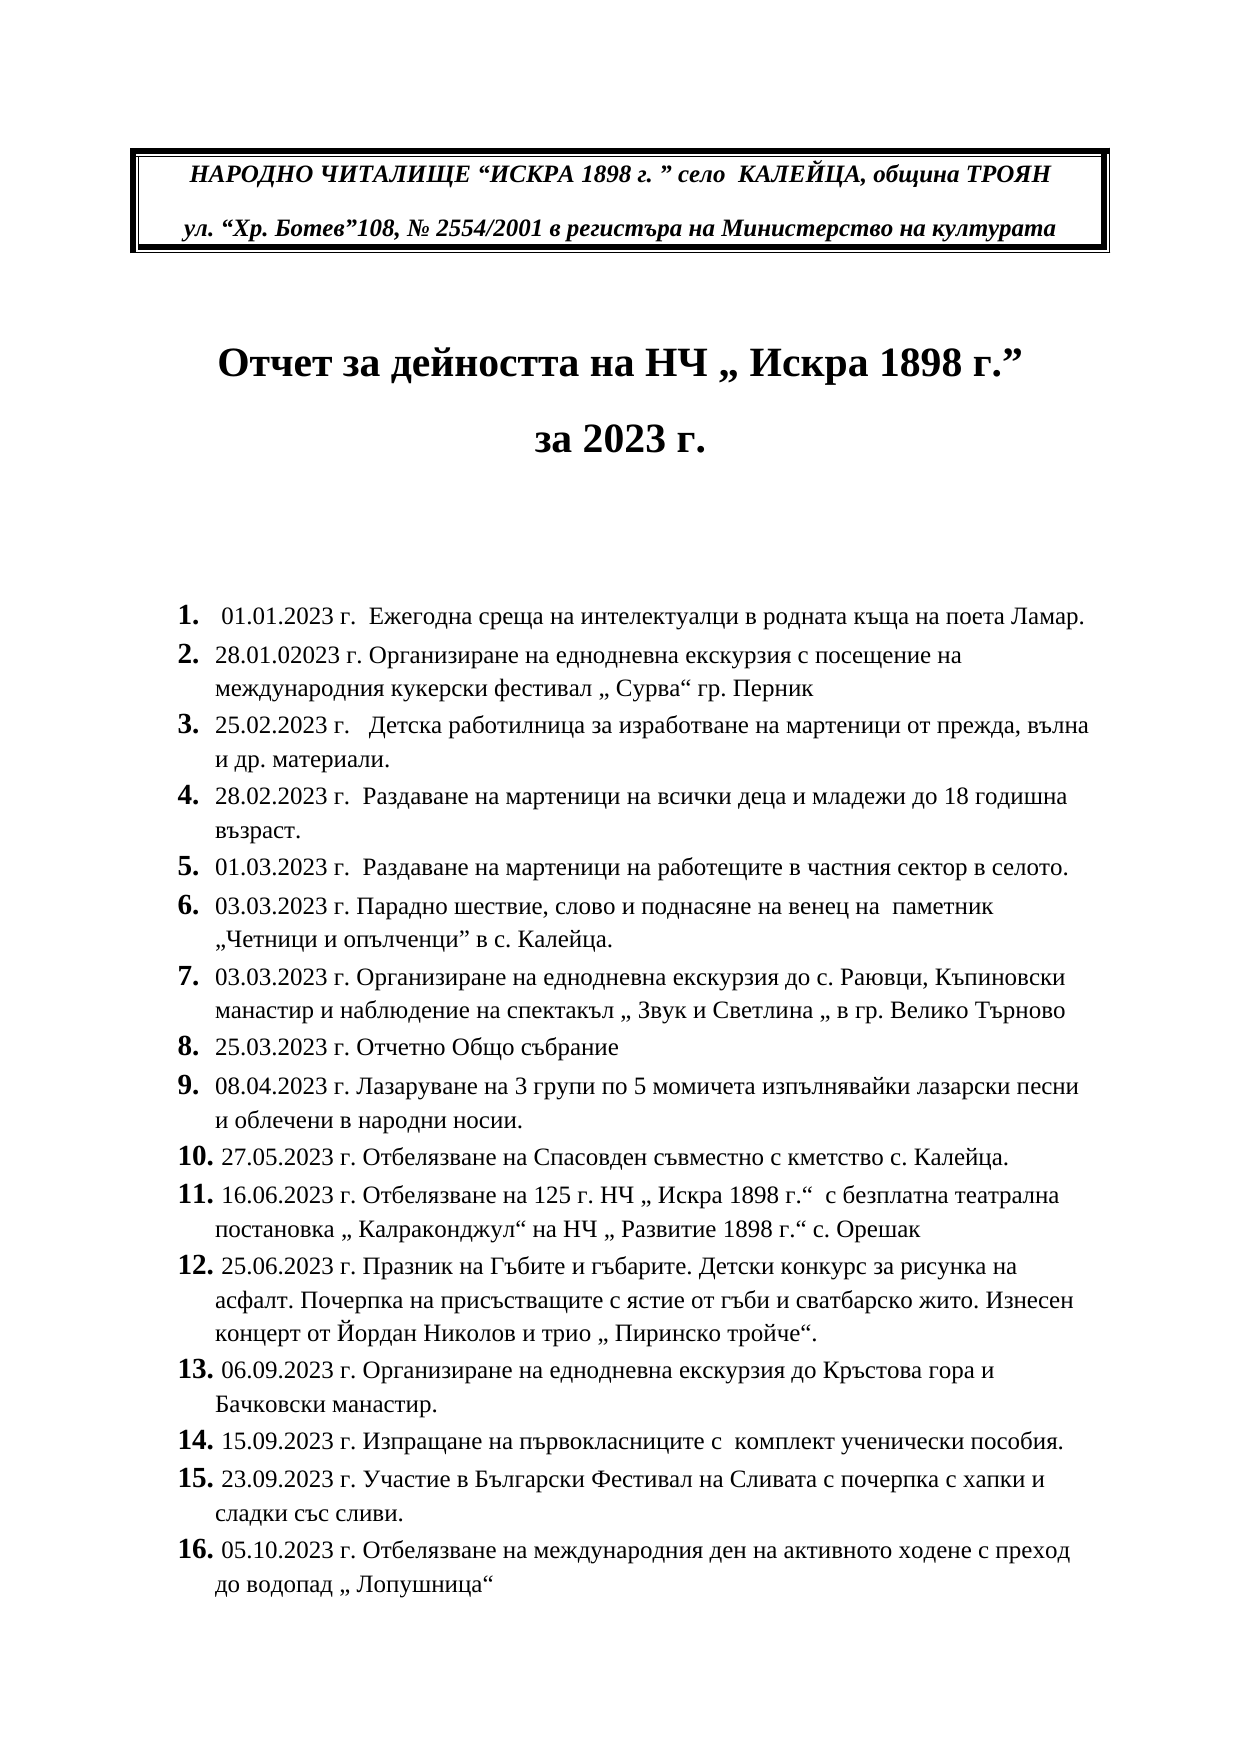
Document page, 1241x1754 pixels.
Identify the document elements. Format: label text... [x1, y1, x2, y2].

list 16.06.2023 г. Отбелязване на 125 г. НЧ „ Искра 1898 г.“ с безплатна театрална постановка „ Калраконджул“ на НЧ „ Развитие 1898 г.“ с. Орешак [177, 1176, 1093, 1243]
list 03.03.2023 г. Организиране на еднодневна екскурзия до с. Раювци, Къпиновски манастир и наблюдение на спектакъл „ Звук и Светлина „ в гр. Велико Търново [177, 958, 1093, 1024]
list 25.06.2023 г. Празник на Гъбите и гъбарите. Детски конкурс за рисунка на асфалт. Почерпка на присъстващите с ястие от гъби и сватбарско жито. Изнесен концерт от Йордан Николов и трио „ Пиринско тройче“. [177, 1247, 1093, 1347]
list 06.09.2023 г. Организиране на еднодневна екскурзия до Кръстова гора и Бачковски манастир. [177, 1351, 1093, 1418]
text ул. “Хр. Ботев”108, № 2554/2001 в регистъра на Министерство на културата [139, 201, 1101, 244]
list 03.03.2023 г. Парадно шествие, слово и поднасяне на венец на паметник „Четници и опълченци” в с. Калейца. [177, 887, 1093, 953]
list 01.01.2023 г. Ежегодна среща на интелектуалци в родната къща на поета Ламар. [177, 597, 1093, 631]
list 01.03.2023 г. Раздаване на мартеници на работещите в частния сектор в селото. [177, 848, 1093, 882]
text за 2023 г. [148, 413, 1093, 461]
text НАРОДНО ЧИТАЛИЩЕ “ИСКРА 1898 г. ” село КАЛЕЙЦА, община ТРОЯН [139, 157, 1101, 188]
list 15.09.2023 г. Изпращане на първокласниците с комплект ученически пособия. [177, 1422, 1093, 1455]
list 25.03.2023 г. Отчетно Общо събрание [177, 1028, 1093, 1062]
list 28.01.02023 г. Организиране на еднодневна екскурзия с посещение на международния кукерски фестивал „ Сурва“ гр. Перник [177, 636, 1093, 702]
list 05.10.2023 г. Отбелязване на международния ден на активното ходене с преход до водопад „ Лопушница“ [177, 1531, 1093, 1598]
list 08.04.2023 г. Лазаруване на 3 групи по 5 момичета изпълнявайки лазарски песни и облечени в народни носии. [177, 1067, 1093, 1133]
list 27.05.2023 г. Отбелязване на Спасовден съвместно с кметство с. Калейца. [177, 1138, 1093, 1171]
list 28.02.2023 г. Раздаване на мартеници на всички деца и младежи до 18 годишна възраст. [177, 777, 1093, 844]
list 23.09.2023 г. Участие в Български Фестивал на Сливата с почерпка с хапки и сладки със сливи. [177, 1460, 1093, 1527]
list 25.02.2023 г. Детска работилница за изработване на мартеници от прежда, вълна и др. материали. [177, 707, 1093, 773]
text Отчет за дейността на НЧ „ Искра 1898 г.” [148, 338, 1093, 386]
